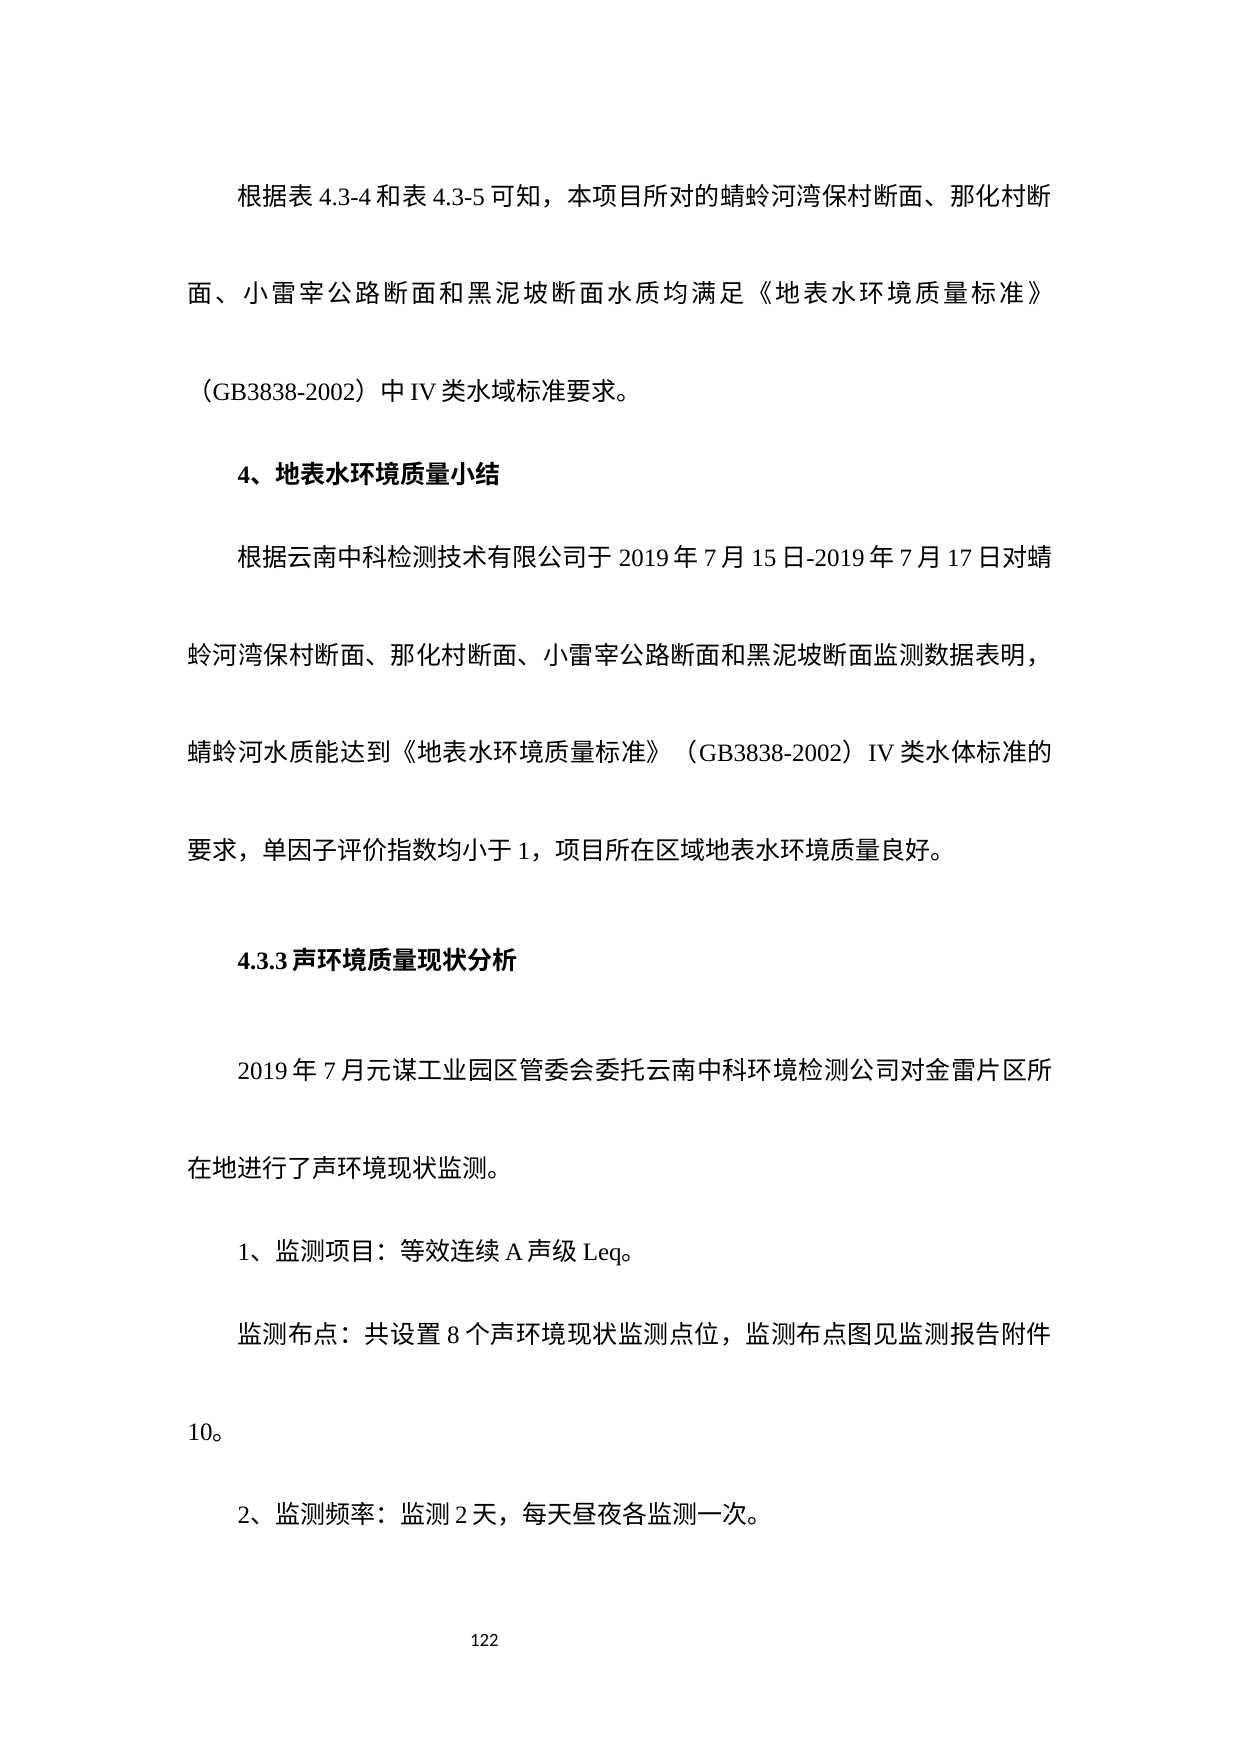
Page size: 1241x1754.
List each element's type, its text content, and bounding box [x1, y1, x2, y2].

text 根据云南中科检测技术有限公司于2019年7月15日-2019年7月17日对蜻蛉河湾保村断面、那化村断面、小雷宰公路断面和黑泥坡断面监测数据表明，蜻蛉河水质能达到《地表水环境质量标准》（GB3838-2002）IV类水体标准的要求，单因子评价指数均小于1，项目所在区域地表水环境质量良好。 [187, 523, 1053, 881]
text 根据表4.3-4和表4.3-5可知，本项目所对的蜻蛉河湾保村断面、那化村断面、小雷宰公路断面和黑泥坡断面水质均满足《地表水环境质量标准》（GB3838-2002）中IV类水域标准要求。 [187, 162, 1053, 422]
text 4、地表水环境质量小结 [187, 440, 1053, 505]
text 1、监测项目：等效连续A声级Leq。 [187, 1217, 1053, 1282]
subtitle 4.3.3声环境质量现状分析 [187, 926, 1053, 991]
text 2、监测频率：监测2天，每天昼夜各监测一次。 [187, 1481, 1053, 1546]
text 监测布点：共设置8个声环境现状监测点位，监测布点图见监测报告附件10。 [187, 1300, 1053, 1462]
text 2019年7月元谋工业园区管委会委托云南中科环境检测公司对金雷片区所在地进行了声环境现状监测。 [187, 1036, 1053, 1199]
